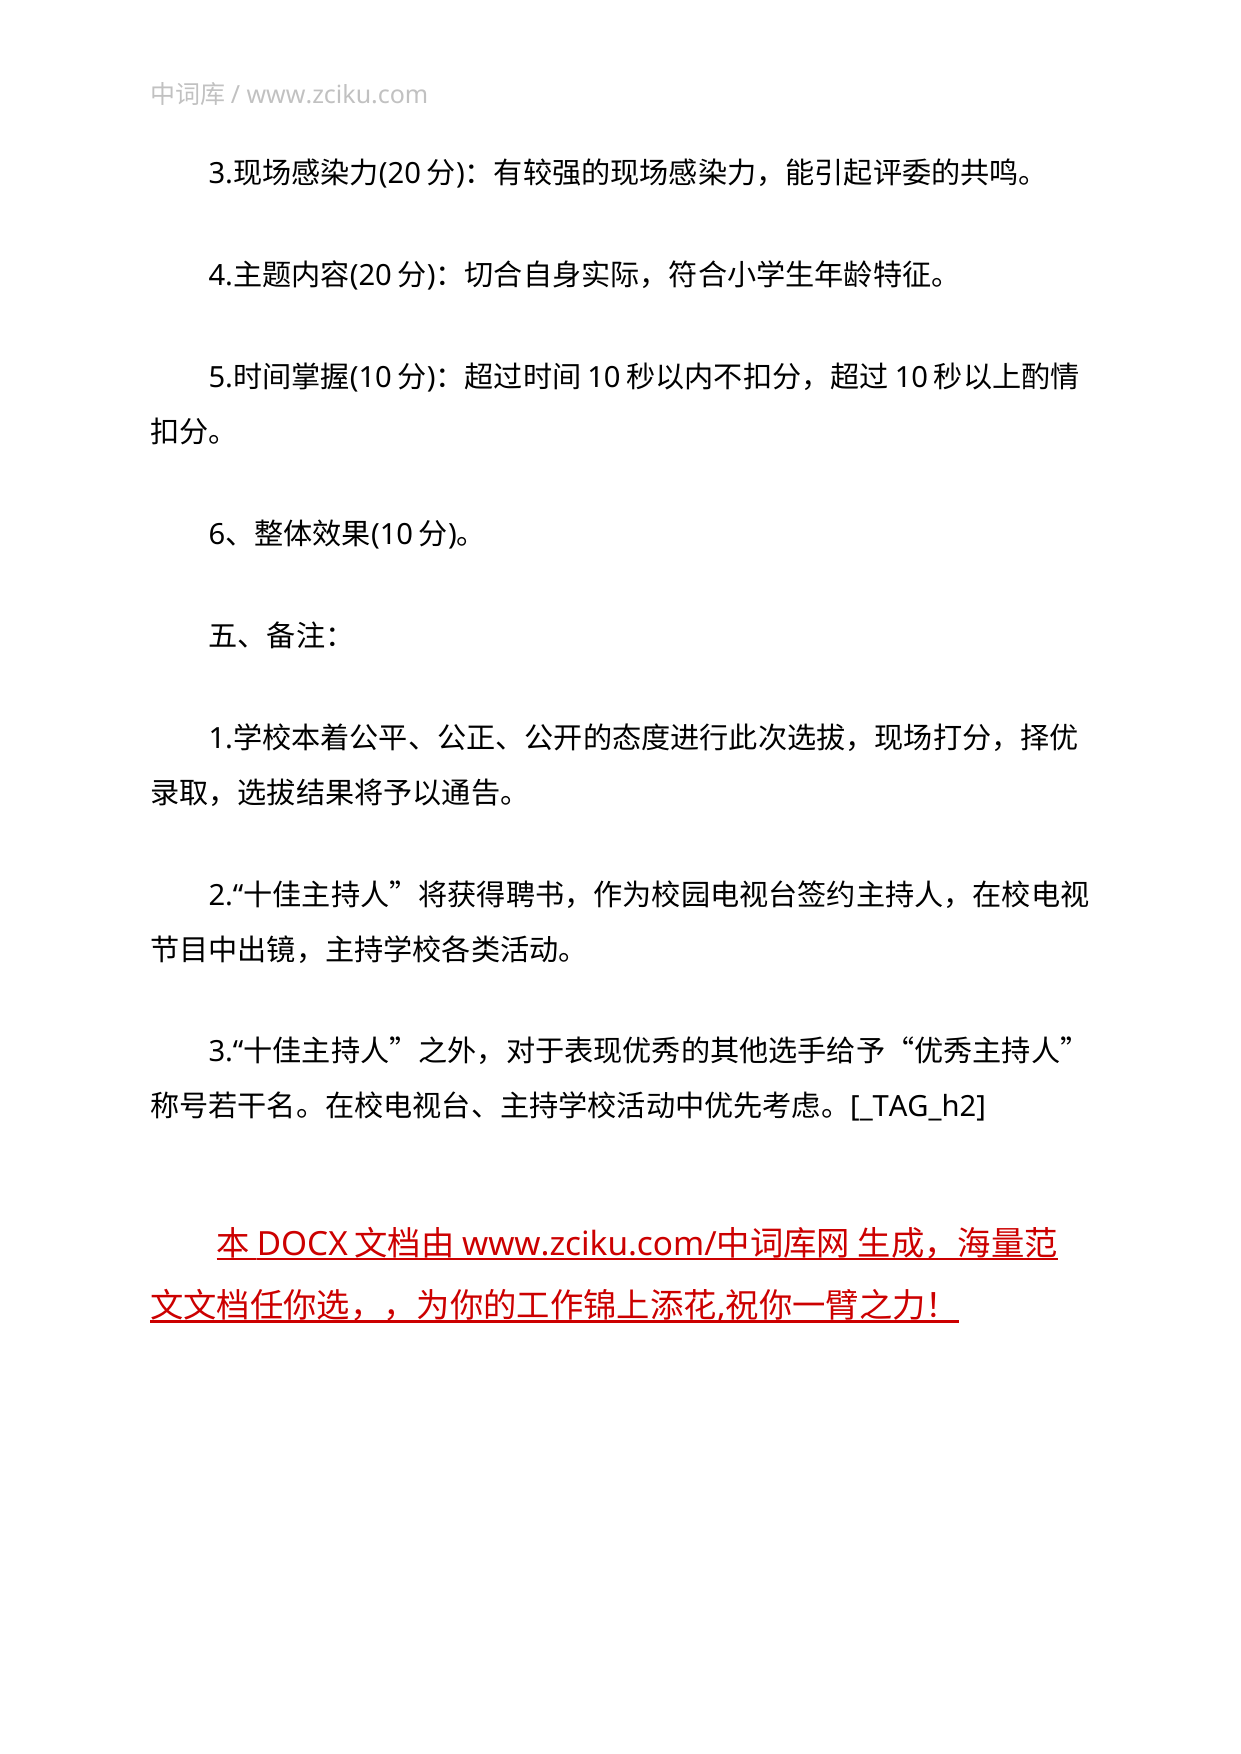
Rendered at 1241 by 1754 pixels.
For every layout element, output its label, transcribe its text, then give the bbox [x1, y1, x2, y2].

text 3.“十佳主持人”之外，对于表现优秀的其他选手给予“优秀主持人”称号若干名。在校电视台、主持学校活动中优先考虑。[_TAG_h2] [150, 1028, 1090, 1125]
text 6、整体效果(10分)。 [150, 511, 1090, 553]
text 3.现场感染力(20分)：有较强的现场感染力，能引起评委的共鸣。 [150, 150, 1090, 192]
text 本DOCX文档由 www.zciku.com/中词库网 生成，海量范文文档任你选，，为你的工作锦上添花,祝你一臂之力！ [150, 1216, 1090, 1327]
text 5.时间掌握(10分)：超过时间10秒以内不扣分，超过10秒以上酌情扣分。 [150, 354, 1090, 451]
text 1.学校本着公平、公正、公开的态度进行此次选拔，现场打分，择优录取，选拔结果将予以通告。 [150, 714, 1090, 812]
text 五、备注： [150, 613, 1090, 655]
text 2.“十佳主持人”将获得聘书，作为校园电视台签约主持人，在校电视节目中出镜，主持学校各类活动。 [150, 871, 1090, 968]
text 4.主题内容(20分)：切合自身实际，符合小学生年龄特征。 [150, 252, 1090, 294]
